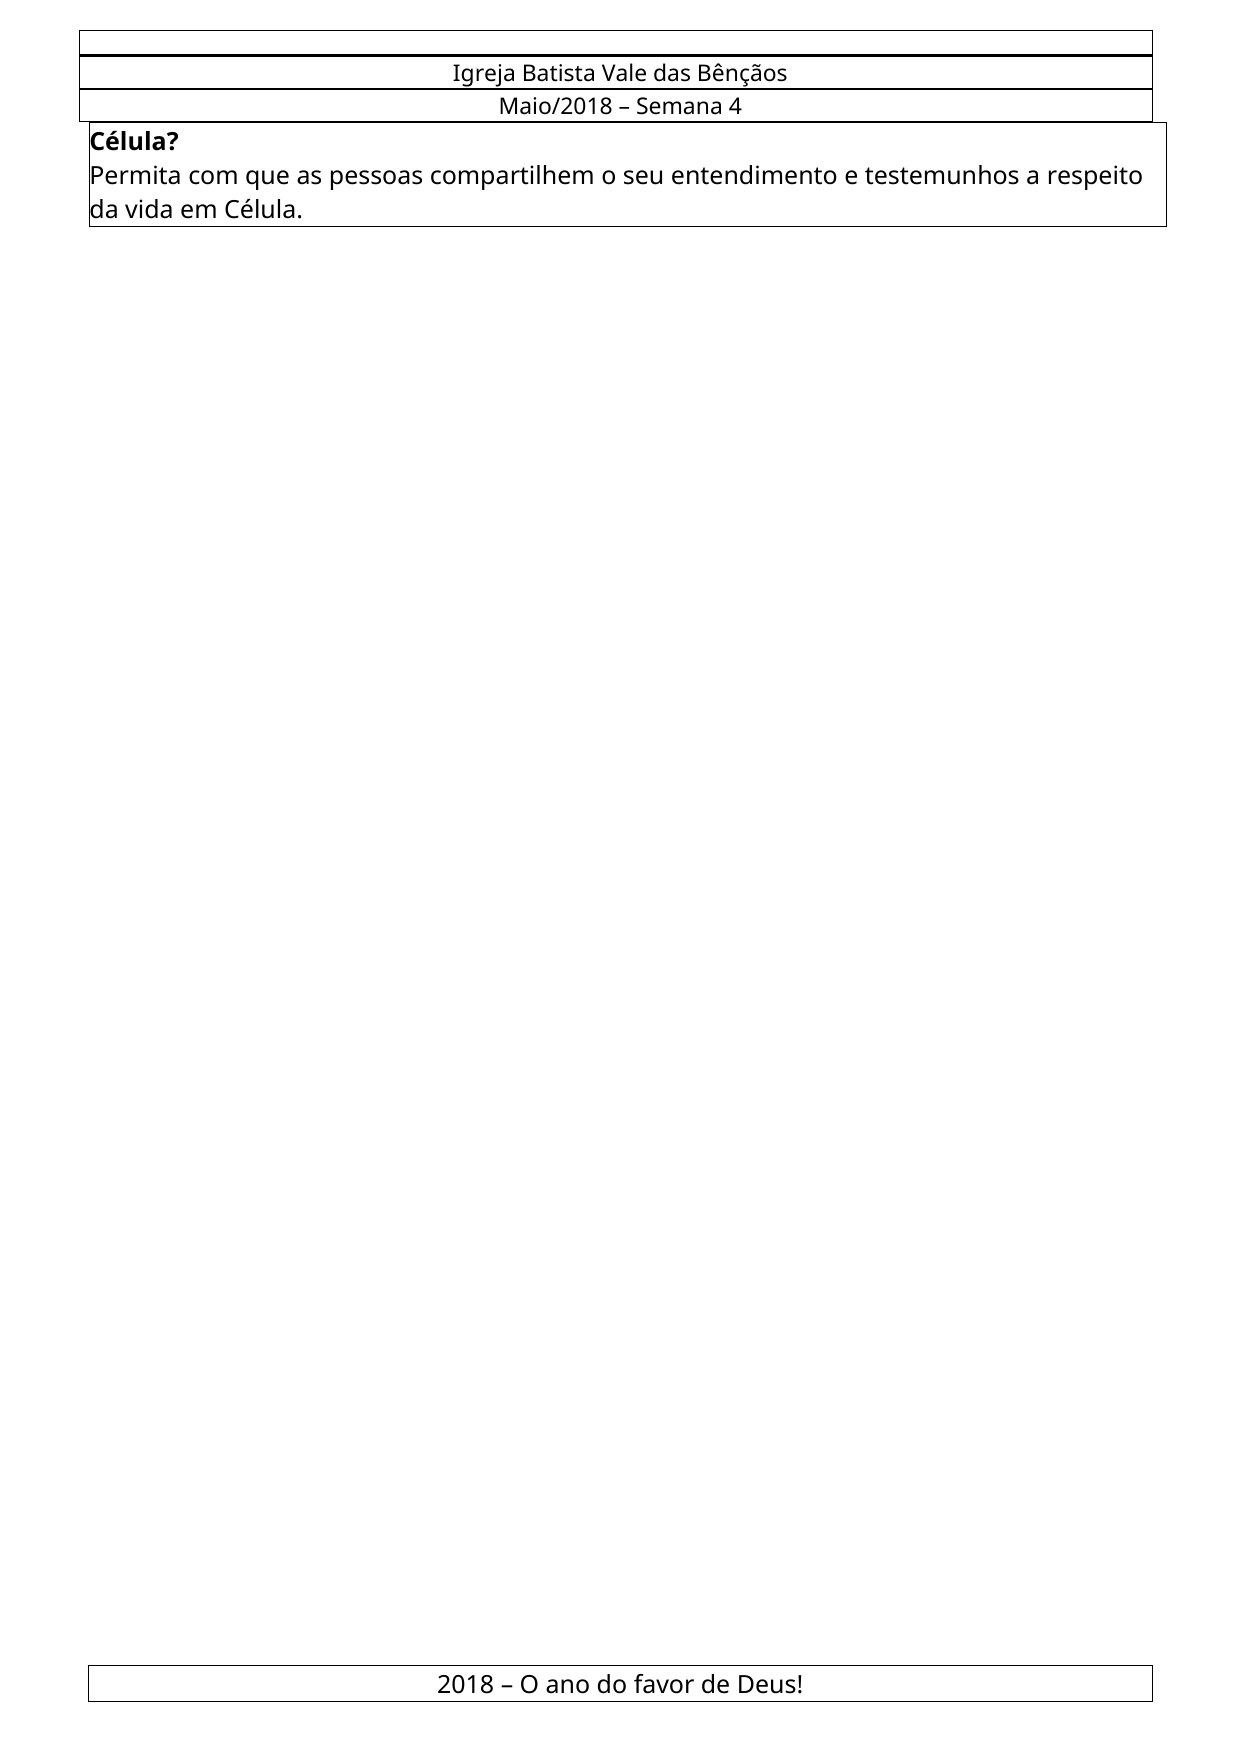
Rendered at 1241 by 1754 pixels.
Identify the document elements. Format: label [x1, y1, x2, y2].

table_header [90, 123, 1166, 226]
